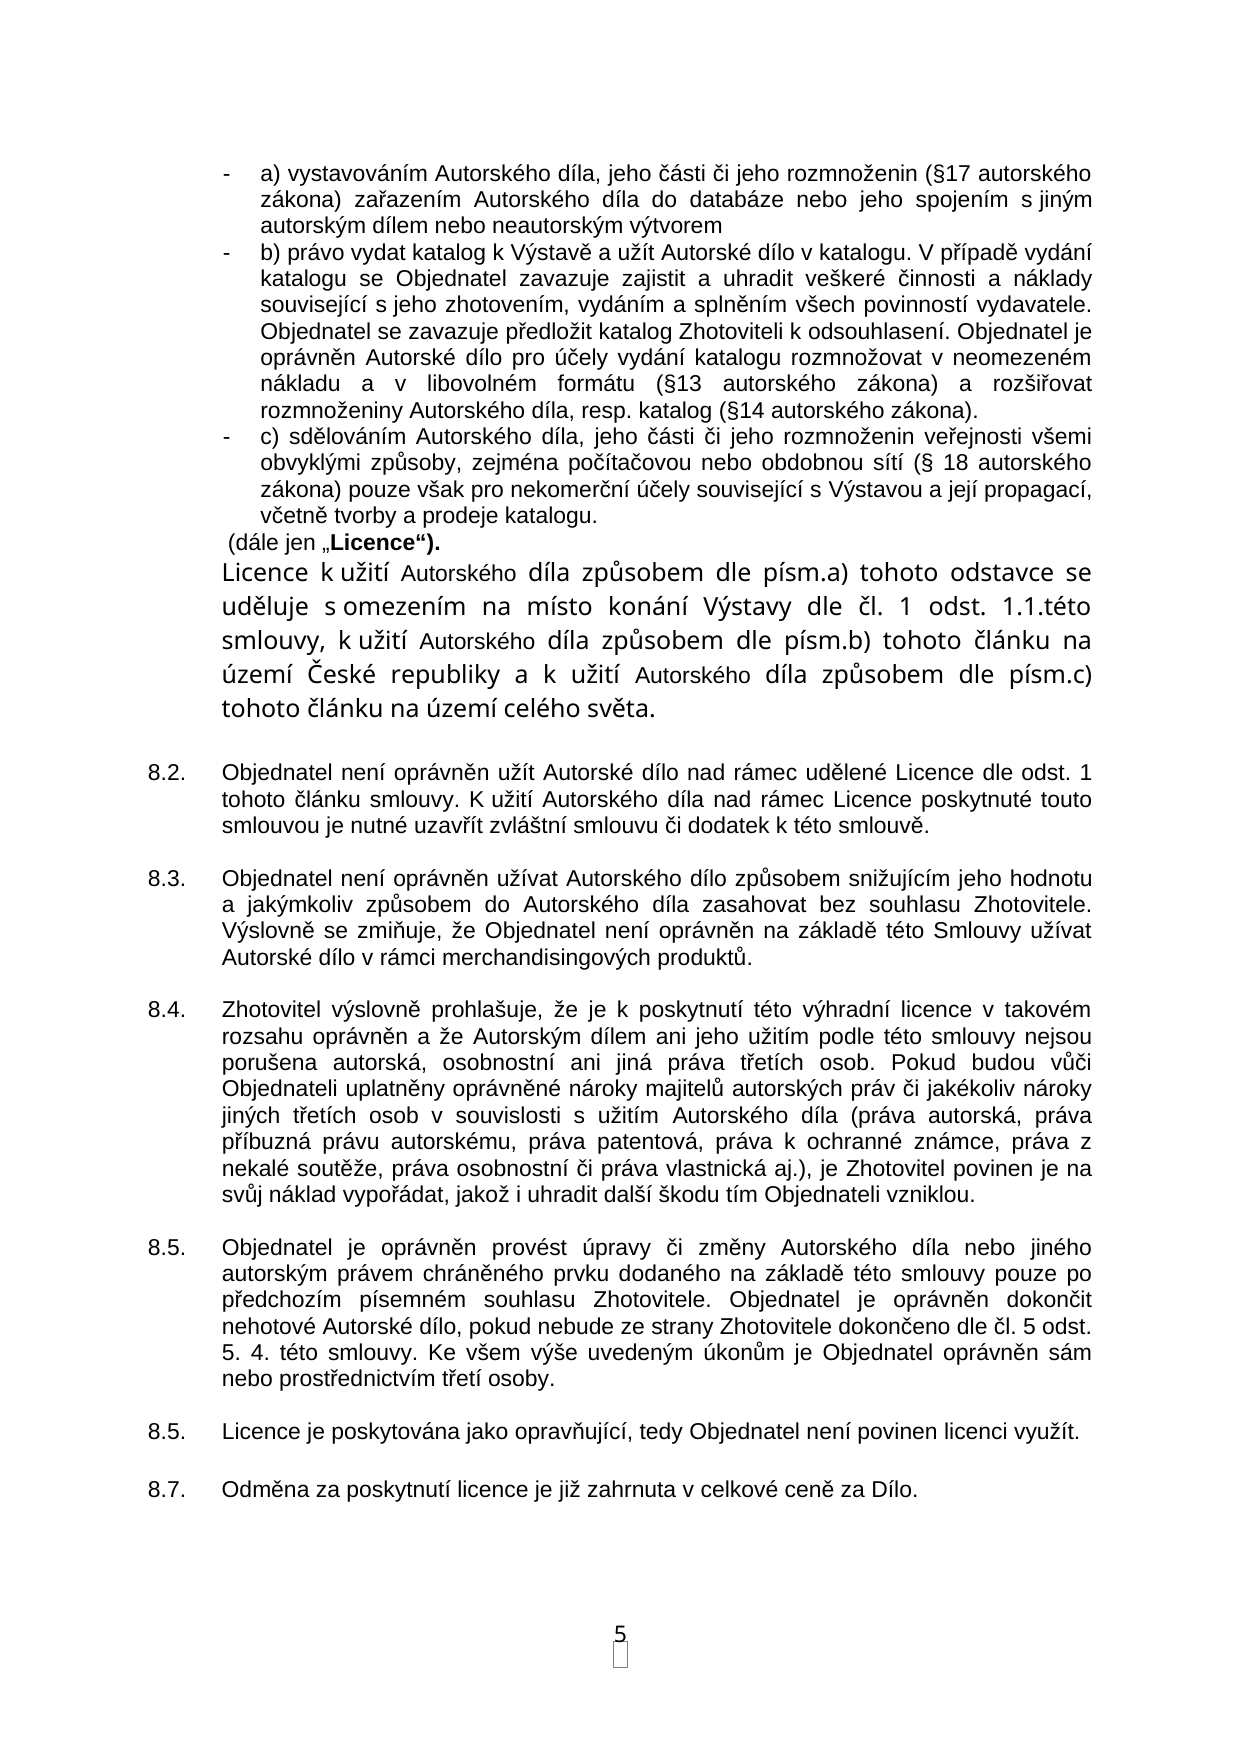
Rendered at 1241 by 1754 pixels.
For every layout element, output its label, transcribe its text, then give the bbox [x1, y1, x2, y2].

list Objednatel není oprávněn užívat Autorského dílo způsobem snižujícím jeho hodnotu a jakýmkoliv způsobem do Autorského díla zasahovat bez souhlasu Zhotovitele. Výslovně se zmiňuje, že Objednatel není oprávněn na základě této Smlouvy užívat Autorské dílo v rámci merchandisingových produktů. [148, 864, 1092, 970]
list b) právo vydat katalog k Výstavě a užít Autorské dílo v katalogu. V případě vydání katalogu se Objednatel zavazuje zajistit a uhradit veškeré činnosti a náklady související s jeho zhotovením, vydáním a splněním všech povinností vydavatele. Objednatel se zavazuje předložit katalog Zhotoviteli k odsouhlasení. Objednatel je oprávněn Autorské dílo pro účely vydání katalogu rozmnožovat v neomezeném nákladu a v libovolném formátu (§13 autorského zákona) a rozšiřovat rozmnoženiny Autorského díla, resp. katalog (§14 autorského zákona). [223, 238, 1092, 423]
text 8.7. Odměna za poskytnutí licence je již zahrnuta v celkové ceně za Dílo. [148, 1476, 1092, 1502]
text Licence k užití Autorského díla způsobem dle písm.a) tohoto odstavce se uděluje s omezením na místo konání Výstavy dle čl. 1 odst. 1.1.této smlouvy, k užití Autorského díla způsobem dle písm.b) tohoto článku na území České republiky a k užití Autorského díla způsobem dle písm.c) tohoto článku na území celého světa. [221, 555, 1092, 725]
list Objednatel není oprávněn užít Autorské dílo nad rámec udělené Licence dle odst. 1 tohoto článku smlouvy. K užití Autorského díla nad rámec Licence poskytnuté touto smlouvou je nutné uzavřít zvláštní smlouvu či dodatek k této smlouvě. [148, 759, 1092, 838]
list Zhotovitel výslovně prohlašuje, že je k poskytnutí této výhradní licence v takovém rozsahu oprávněn a že Autorským dílem ani jeho užitím podle této smlouvy nejsou porušena autorská, osobnostní ani jiná práva třetích osob. Pokud budou vůči Objednateli uplatněny oprávněné nároky majitelů autorských práv či jakékoliv nároky jiných třetích osob v souvislosti s užitím Autorského díla (práva autorská, práva příbuzná právu autorskému, práva patentová, práva k ochranné známce, práva z nekalé soutěže, práva osobnostní či práva vlastnická aj.), je Zhotovitel povinen je na svůj náklad vypořádat, jakož i uhradit další škodu tím Objednateli vzniklou. [148, 996, 1092, 1207]
list a) vystavováním Autorského díla, jeho části či jeho rozmnoženin (§17 autorského zákona) zařazením Autorského díla do databáze nebo jeho spojením s jiným autorským dílem nebo neautorským výtvorem [223, 159, 1092, 238]
list c) sdělováním Autorského díla, jeho části či jeho rozmnoženin veřejnosti všemi obvyklými způsoby, zejména počítačovou nebo obdobnou sítí (§ 18 autorského zákona) pouze však pro nekomerční účely související s Výstavou a její propagací, včetně tvorby a prodeje katalogu. [223, 423, 1092, 528]
list Licence je poskytována jako opravňující, tedy Objednatel není povinen licenci využít. [148, 1418, 1092, 1444]
text (dále jen „Licence“). [148, 528, 1092, 555]
text 8.5. Objednatel je oprávněn provést úpravy či změny Autorského díla nebo jiného autorským právem chráněného prvku dodaného na základě této smlouvy pouze po předchozím písemném souhlasu Zhotovitele. Objednatel je oprávněn dokončit nehotové Autorské dílo, pokud nebude ze strany Zhotovitele dokončeno dle čl. 5 odst. 5. 4. této smlouvy. Ke všem výše uvedeným úkonům je Objednatel oprávněn sám nebo prostřednictvím třetí osoby. [148, 1233, 1092, 1392]
